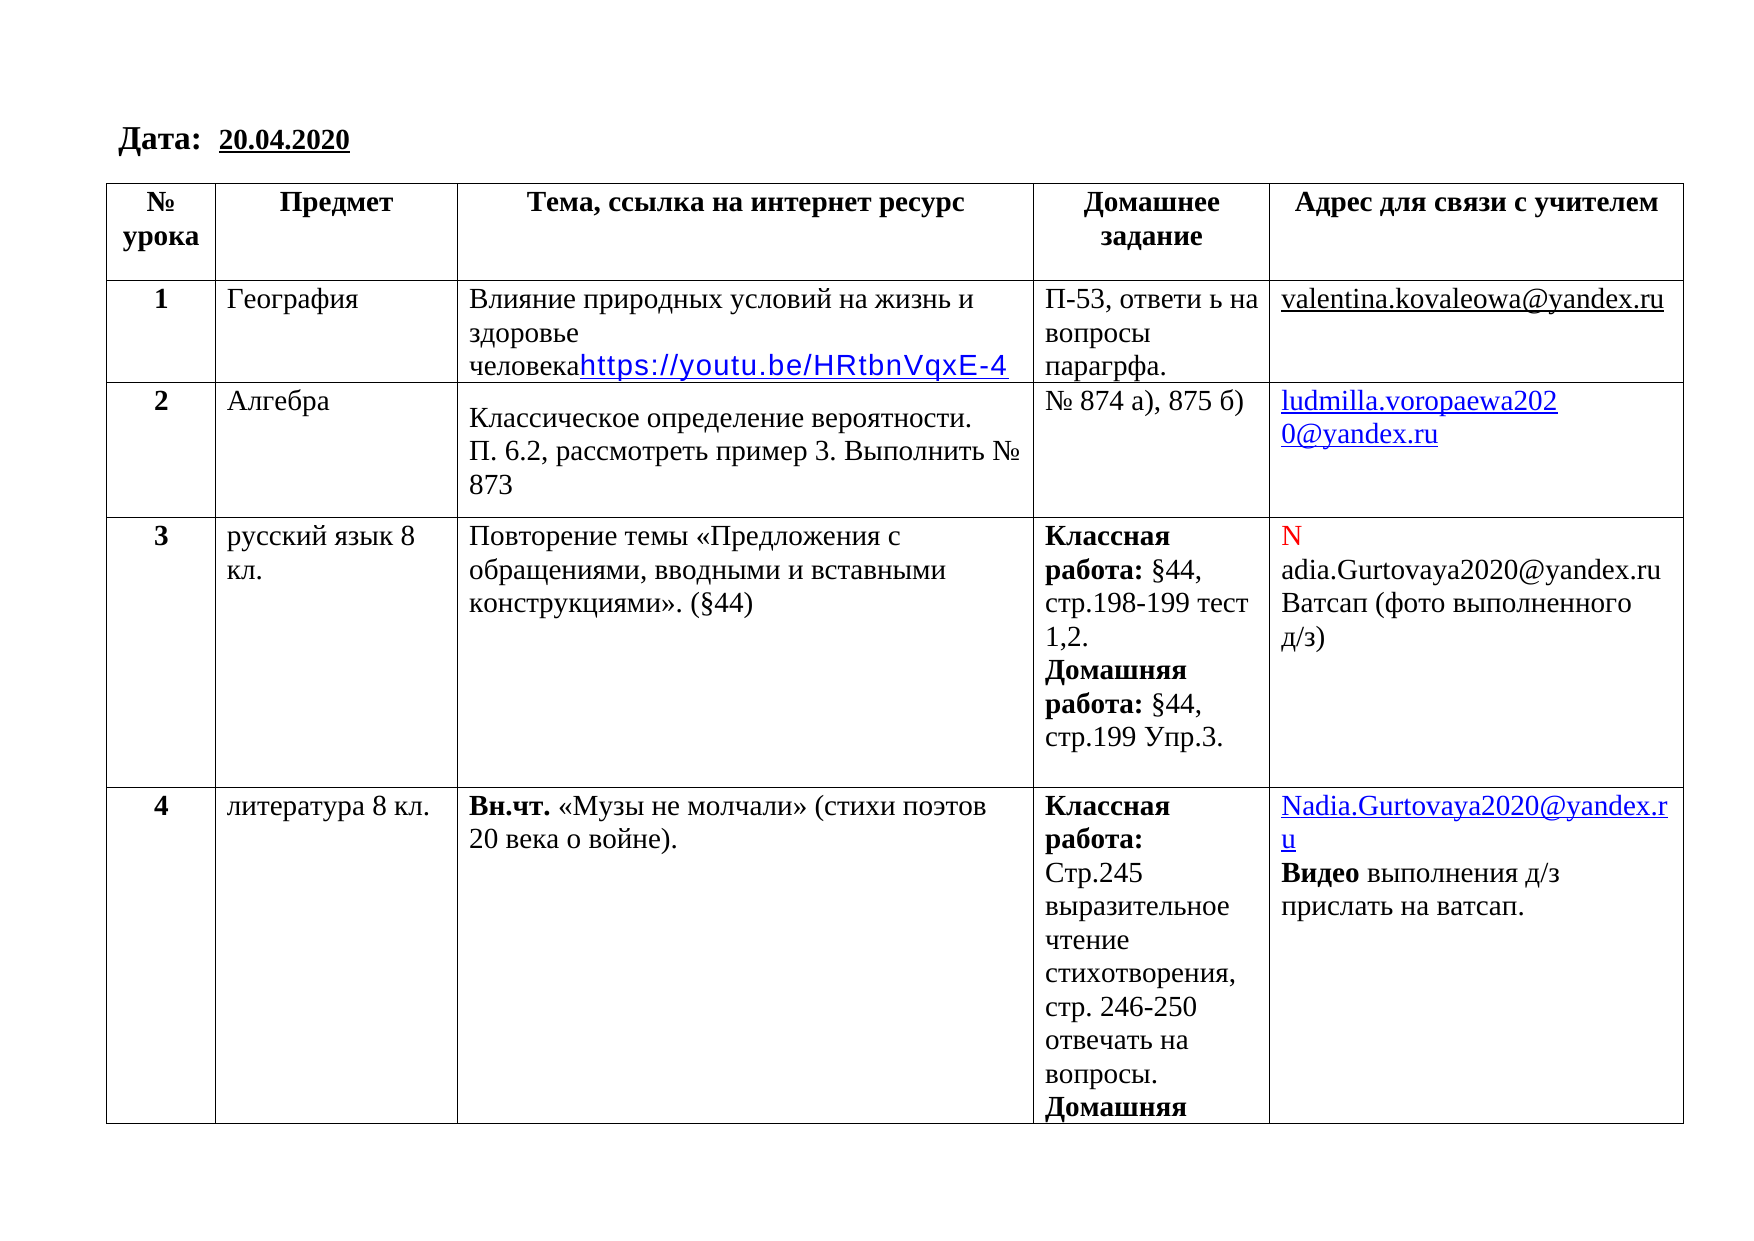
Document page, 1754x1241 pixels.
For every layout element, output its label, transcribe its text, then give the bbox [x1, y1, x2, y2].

table_cell № 874 а), 875 б) [1034, 383, 1269, 517]
table_header Адрес для связи с учителем [1270, 184, 1683, 280]
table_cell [1270, 788, 1683, 1123]
table_cell ludmilla.voropaewa2020@yandex.ru [1270, 383, 1683, 517]
table_header Предмет [216, 184, 457, 280]
table_cell 4 [107, 788, 215, 1123]
table_cell Влияние природных условий на жизнь и здоровье человекаhttps://youtu.be/HRtbnVqxE-4 [458, 281, 1033, 382]
table_header Домашнее задание [1034, 184, 1269, 280]
table_cell 1 [107, 281, 215, 382]
table_cell Повторение темы «Предложения с обращениями, вводными и вставными конструкциями». (§44) [458, 518, 1033, 787]
text Дата: 20.04.2020 [118, 118, 1636, 157]
table_cell Классическое определение вероятности. П. 6.2, рассмотреть пример 3. Выполнить № 873 [458, 383, 1033, 517]
table_cell Классная работа: §44, стр.198-199 тест 1,2. Домашняя работа: §44, стр.199 Упр.3. [1034, 518, 1269, 787]
table_cell П-53, ответи ь на вопросы парагрфа. [1034, 281, 1269, 382]
table_cell Nadia.Gurtovaya2020@yandex.ru Ватсап (фото выполненного д/з) [1270, 518, 1683, 787]
table_header Тема, ссылка на интернет ресурс [458, 184, 1033, 280]
table_cell География [216, 281, 457, 382]
table_cell 2 [107, 383, 215, 517]
table_cell 3 [107, 518, 215, 787]
table_cell русский язык 8 кл. [216, 518, 457, 787]
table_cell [458, 788, 1033, 1123]
table_cell valentina.kovaleowa@yandex.ru [1270, 281, 1683, 382]
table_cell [1034, 788, 1269, 1123]
table_cell Алгебра [216, 383, 457, 517]
table_header № урока [107, 184, 215, 280]
table_cell литература 8 кл. [216, 788, 457, 1123]
